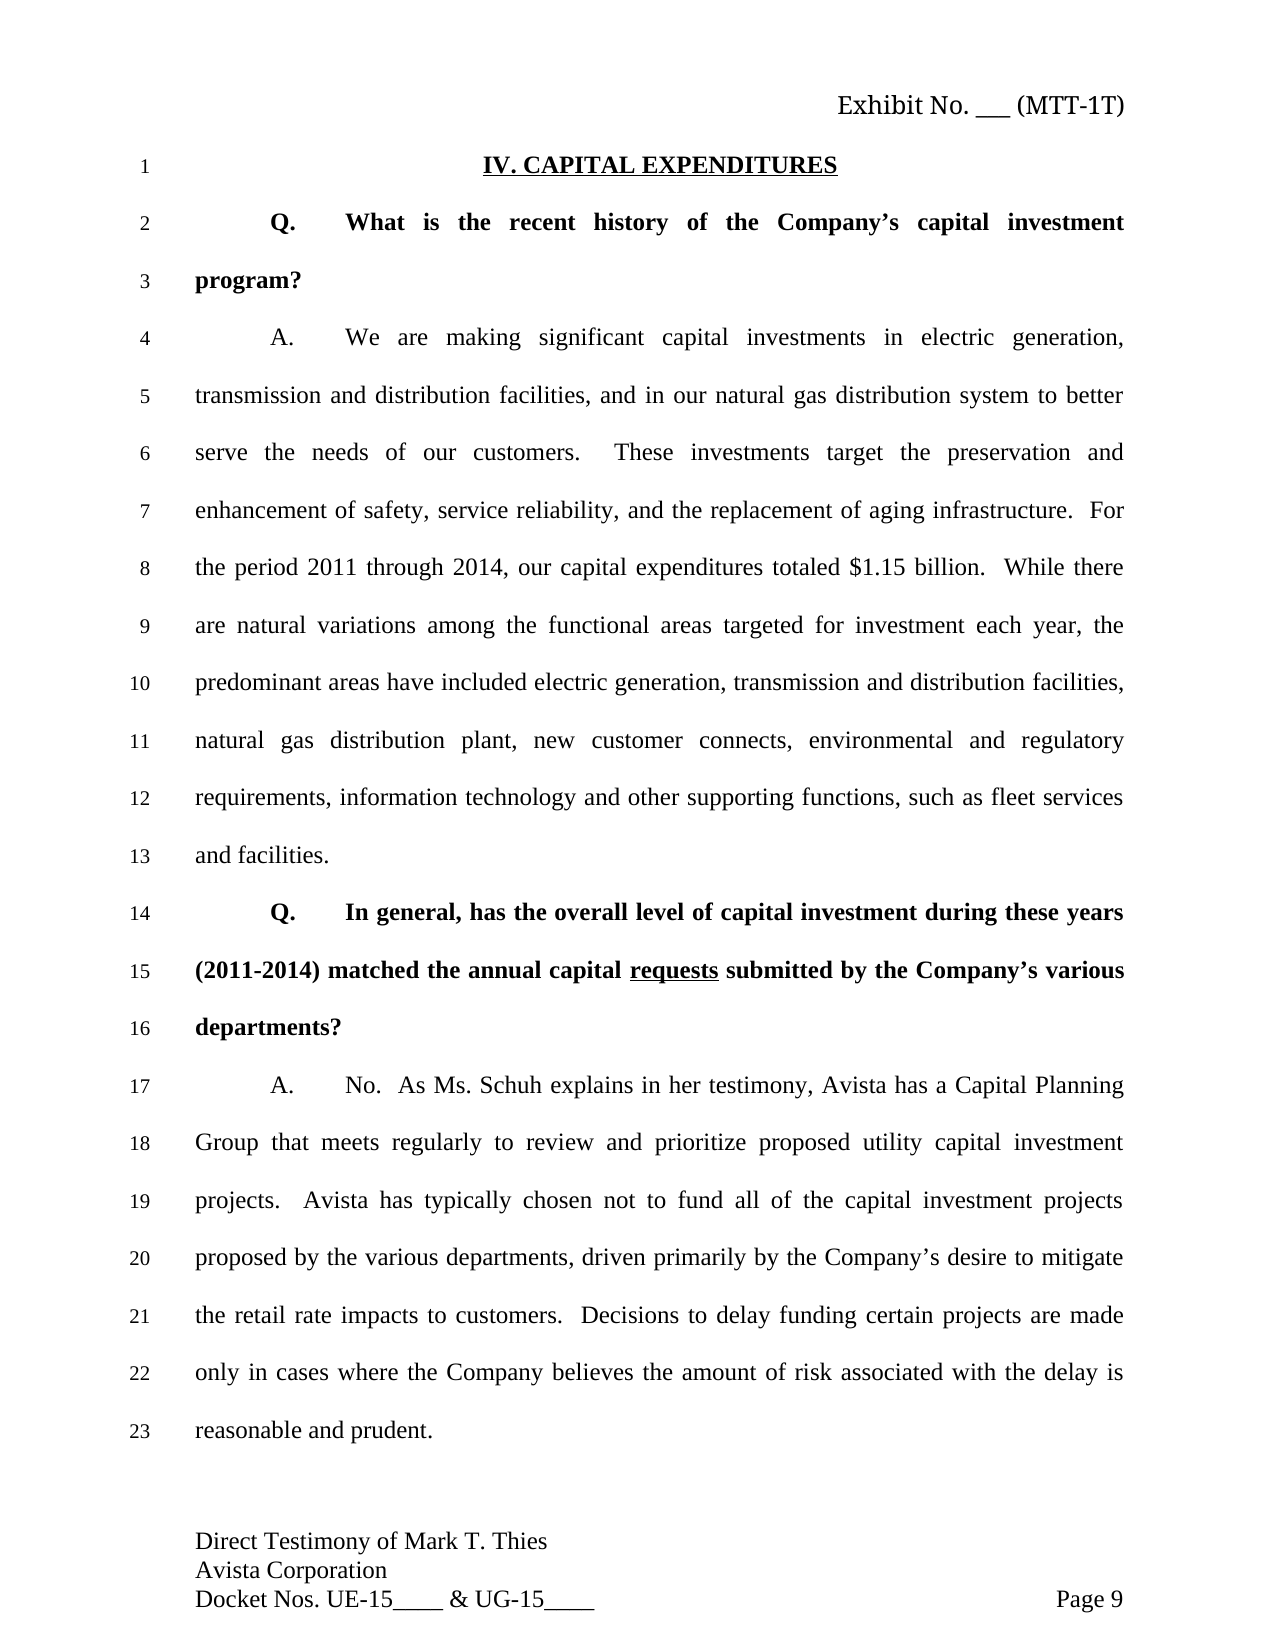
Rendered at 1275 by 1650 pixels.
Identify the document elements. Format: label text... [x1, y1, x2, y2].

text Q. What is the recent history of the Company’s capital investment program? [195, 207, 1125, 294]
text A. No. As Ms. Schuh explains in her testimony, Avista has a Capital Planning Group that meets regularly to review and prioritize proposed utility capital investment projects. Avista has typically chosen not to fund all of the capital investment projects proposed by the various departments, driven primarily by the Company’s desire to mitigate the retail rate impacts to customers. Decisions to delay funding certain projects are made only in cases where the Company believes the amount of risk associated with the delay is reasonable and prudent. [195, 1070, 1125, 1444]
text A. We are making significant capital investments in electric generation, transmission and distribution facilities, and in our natural gas distribution system to better serve the needs of our customers. These investments target the preservation and enhancement of safety, service reliability, and the replacement of aging infrastructure. For the period 2011 through 2014, our capital expenditures totaled $1.15 billion. While there are natural variations among the functional areas targeted for investment each year, the predominant areas have included electric generation, transmission and distribution facilities, natural gas distribution plant, new customer connects, environmental and regulatory requirements, information technology and other supporting functions, such as fleet services and facilities. [195, 322, 1125, 869]
subtitle IV. CAPITAL EXPENDITURES [195, 150, 1125, 179]
text Q. In general, has the overall level of capital investment during these years (2011-2014) matched the annual capital requests submitted by the Company’s various departments? [195, 897, 1125, 1041]
